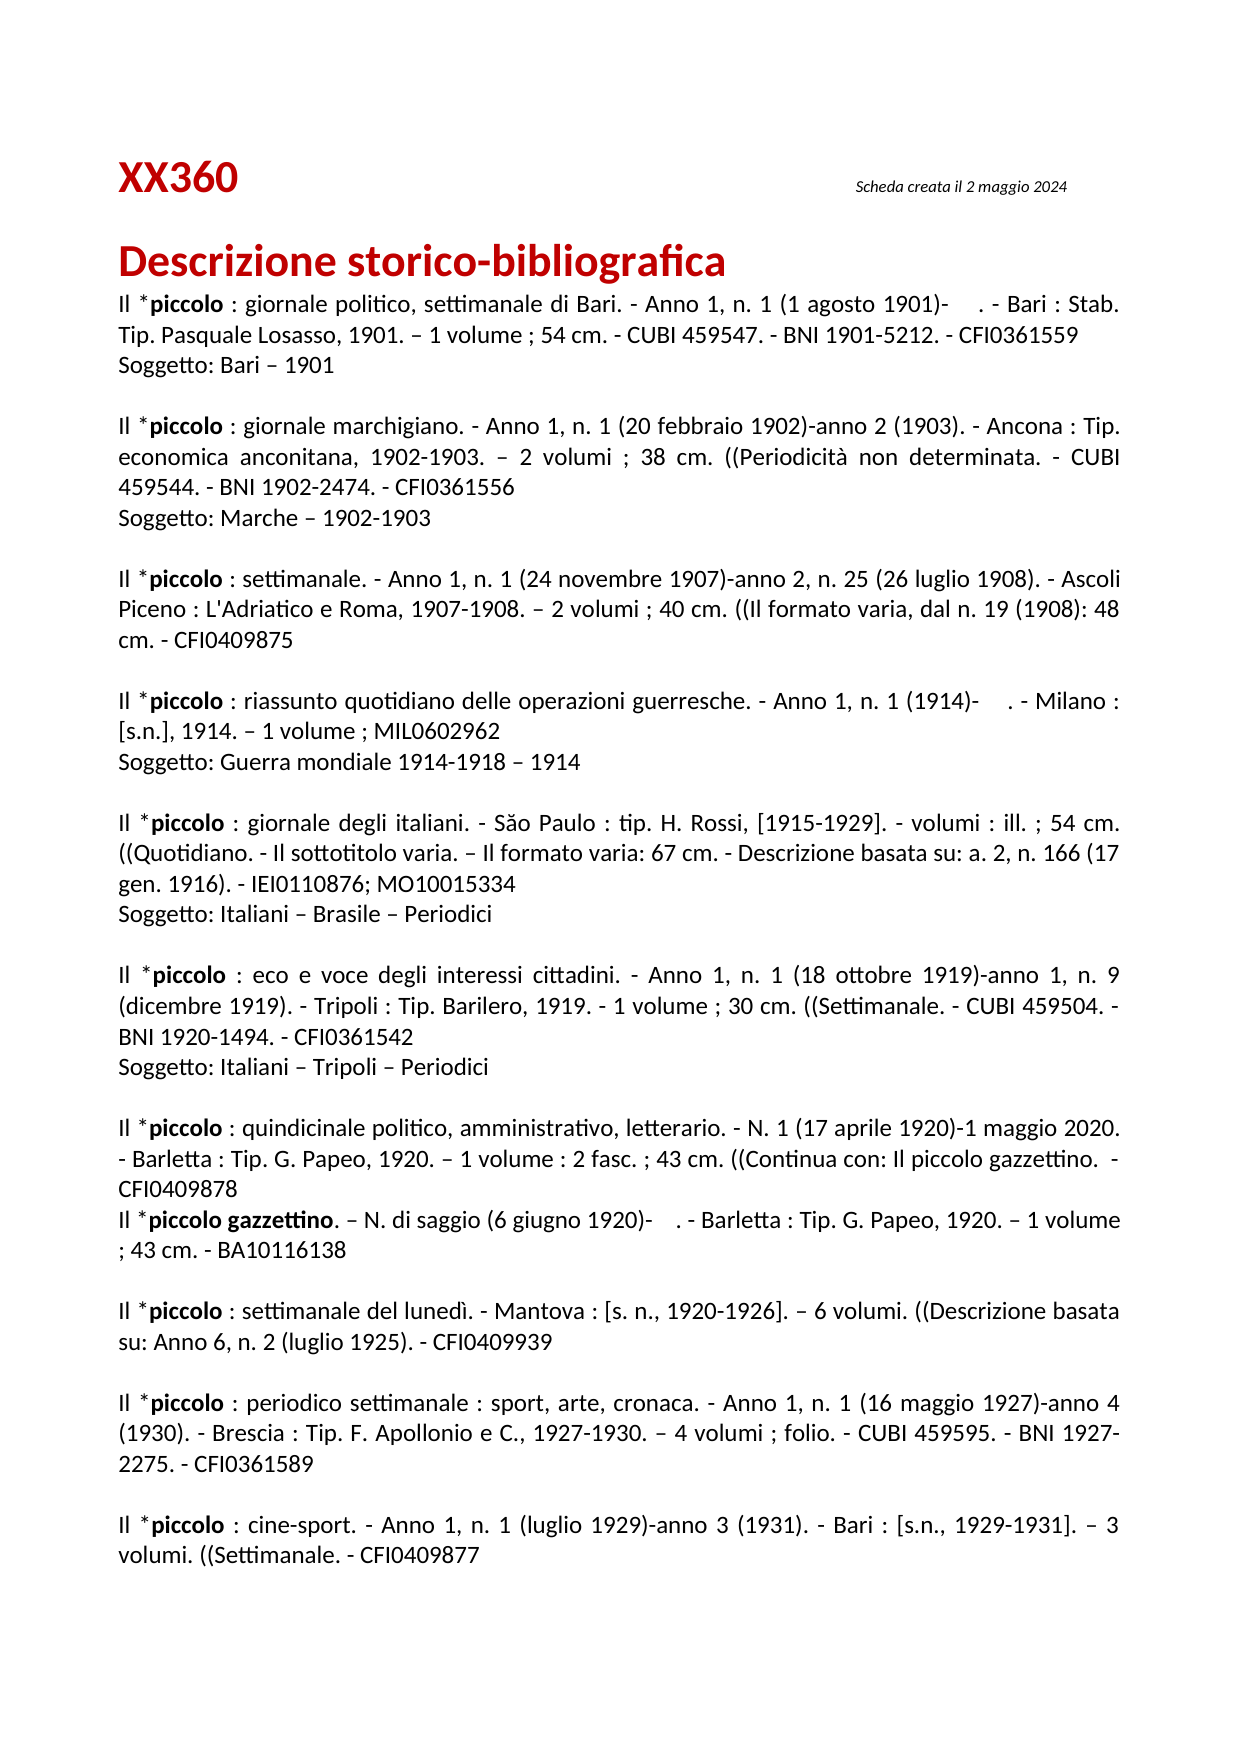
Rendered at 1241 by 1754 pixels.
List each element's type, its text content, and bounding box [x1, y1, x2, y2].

text Soggetto: Italiani – Tripoli – Periodici [118, 1051, 1122, 1082]
text Soggetto: Bari – 1901 [118, 349, 1122, 380]
text Soggetto: Italiani – Brasile – Periodici [118, 899, 1122, 929]
text XX360 Scheda creata il 2 maggio 2024 [118, 148, 1122, 203]
text Il *piccolo : riassunto quotidiano delle operazioni guerresche. - Anno 1, n. 1 (1914)- . - Milano : [s.n.], 1914. – 1 volume ; MIL0602962 [118, 685, 1122, 746]
text Il *piccolo : cine-sport. - Anno 1, n. 1 (luglio 1929)-anno 3 (1931). - Bari : [s.n., 1929-1931]. – 3 volumi. ((Settimanale. - CFI0409877 [118, 1509, 1122, 1570]
text Soggetto: Marche – 1902-1903 [118, 502, 1122, 532]
text Descrizione storico-bibliografica [118, 232, 1122, 288]
text Il *piccolo gazzettino. – N. di saggio (6 giugno 1920)- . - Barletta : Tip. G. Papeo, 1920. – 1 volume ; 43 cm. - BA10116138 [118, 1204, 1122, 1265]
text Il *piccolo : giornale marchigiano. - Anno 1, n. 1 (20 febbraio 1902)-anno 2 (1903). - Ancona : Tip. economica anconitana, 1902-1903. – 2 volumi ; 38 cm. ((Periodicità non determinata. - CUBI 459544. - BNI 1902-2474. - CFI0361556 [118, 410, 1122, 502]
text Soggetto: Guerra mondiale 1914-1918 – 1914 [118, 746, 1122, 777]
text Il *piccolo : settimanale. - Anno 1, n. 1 (24 novembre 1907)-anno 2, n. 25 (26 luglio 1908). - Ascoli Piceno : L'Adriatico e Roma, 1907-1908. – 2 volumi ; 40 cm. ((Il formato varia, dal n. 19 (1908): 48 cm. - CFI0409875 [118, 563, 1122, 654]
text Il *piccolo : quindicinale politico, amministrativo, letterario. - N. 1 (17 aprile 1920)-1 maggio 2020. - Barletta : Tip. G. Papeo, 1920. – 1 volume : 2 fasc. ; 43 cm. ((Continua con: Il piccolo gazzettino. - CFI0409878 [118, 1112, 1122, 1204]
text Il *piccolo : settimanale del lunedì. - Mantova : [s. n., 1920-1926]. – 6 volumi. ((Descrizione basata su: Anno 6, n. 2 (luglio 1925). - CFI0409939 [118, 1295, 1122, 1356]
text Il *piccolo : periodico settimanale : sport, arte, cronaca. - Anno 1, n. 1 (16 maggio 1927)-anno 4 (1930). - Brescia : Tip. F. Apollonio e C., 1927-1930. – 4 volumi ; folio. - CUBI 459595. - BNI 1927-2275. - CFI0361589 [118, 1387, 1122, 1478]
text Il *piccolo : eco e voce degli interessi cittadini. - Anno 1, n. 1 (18 ottobre 1919)-anno 1, n. 9 (dicembre 1919). - Tripoli : Tip. Barilero, 1919. - 1 volume ; 30 cm. ((Settimanale. - CUBI 459504. - BNI 1920-1494. - CFI0361542 [118, 960, 1122, 1051]
text Il *piccolo : giornale degli italiani. - Săo Paulo : tip. H. Rossi, [1915-1929]. - volumi : ill. ; 54 cm. ((Quotidiano. - Il sottotitolo varia. – Il formato varia: 67 cm. - Descrizione basata su: a. 2, n. 166 (17 gen. 1916). - IEI0110876; MO10015334 [118, 807, 1122, 899]
text Il *piccolo : giornale politico, settimanale di Bari. - Anno 1, n. 1 (1 agosto 1901)- . - Bari : Stab. Tip. Pasquale Losasso, 1901. – 1 volume ; 54 cm. - CUBI 459547. - BNI 1901-5212. - CFI0361559 [118, 288, 1122, 349]
